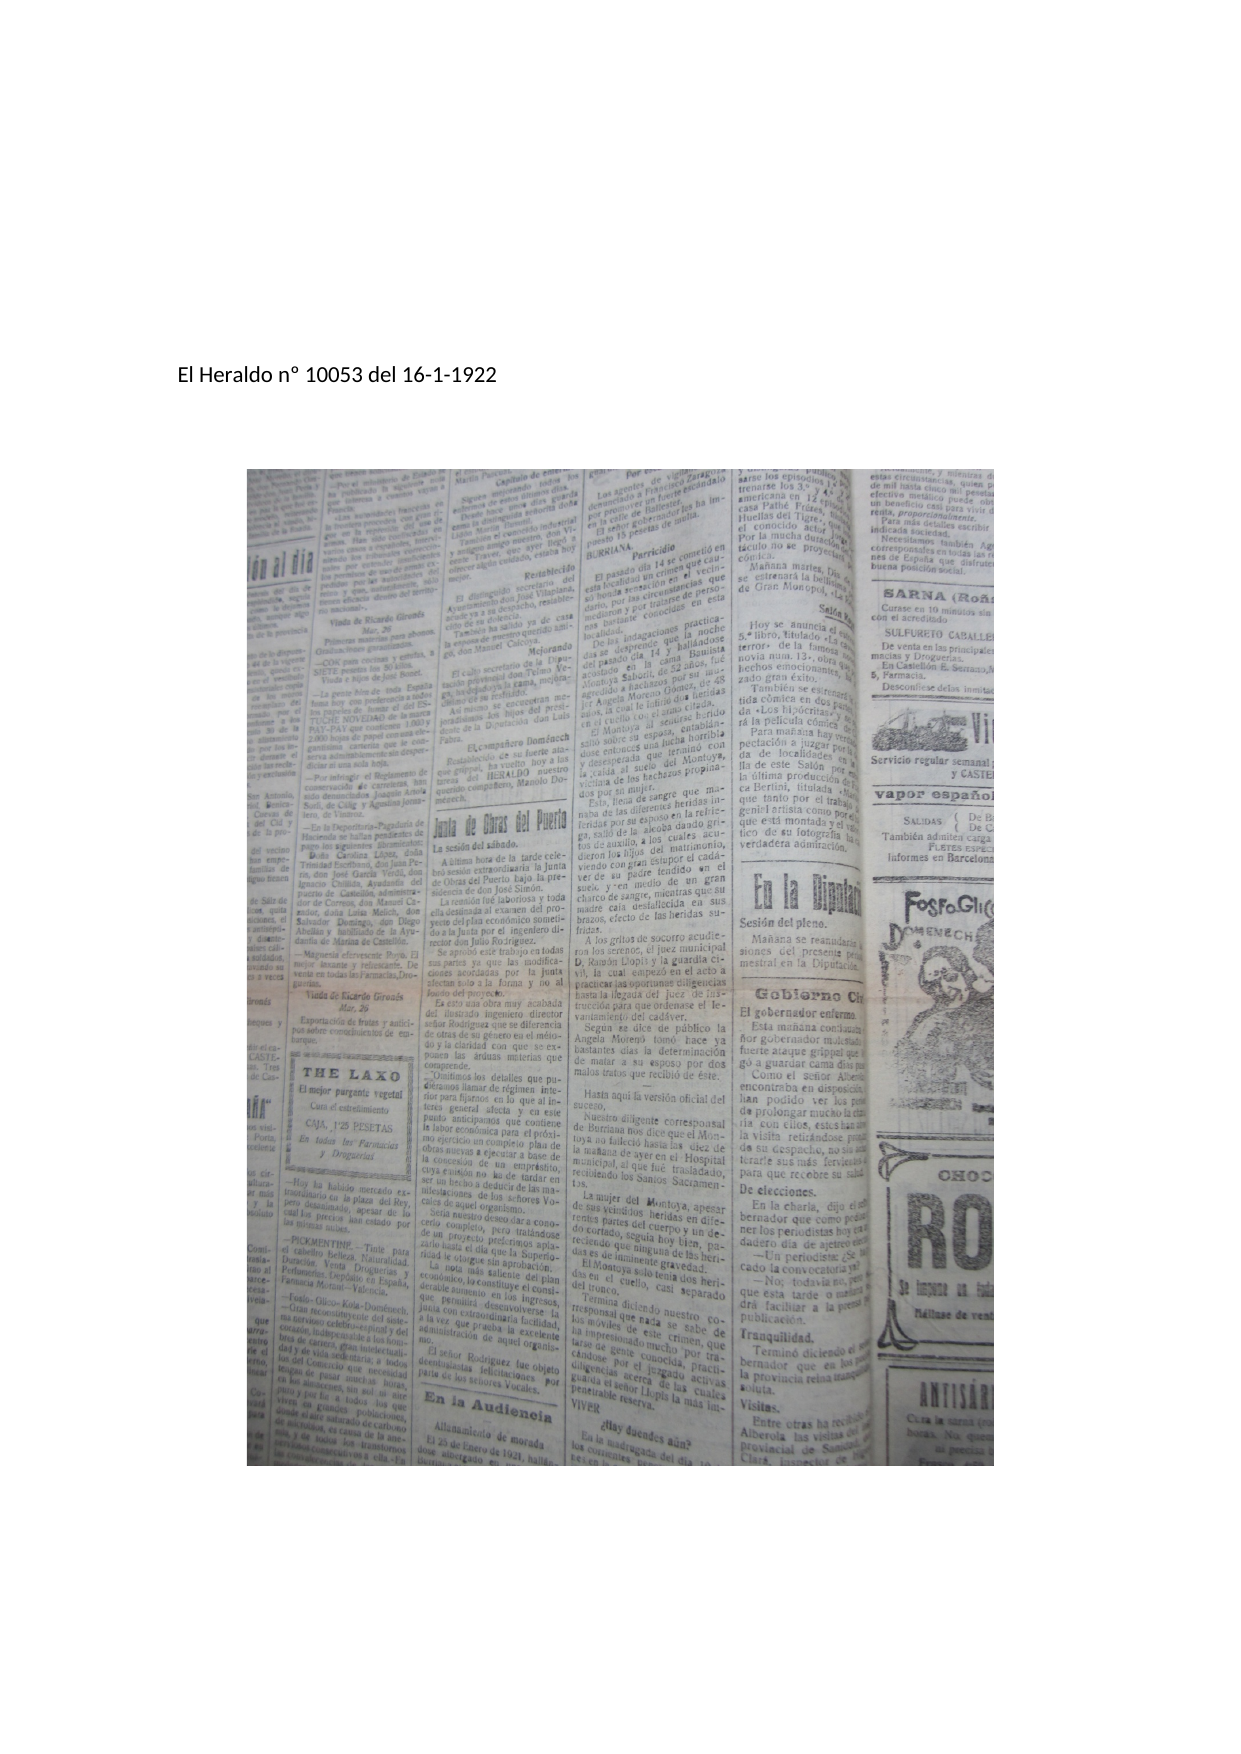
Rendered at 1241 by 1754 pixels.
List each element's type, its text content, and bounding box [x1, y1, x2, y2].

text El Heraldo nº 10053 del 16-1-1922 [177, 360, 1063, 388]
picture [246, 469, 994, 1464]
